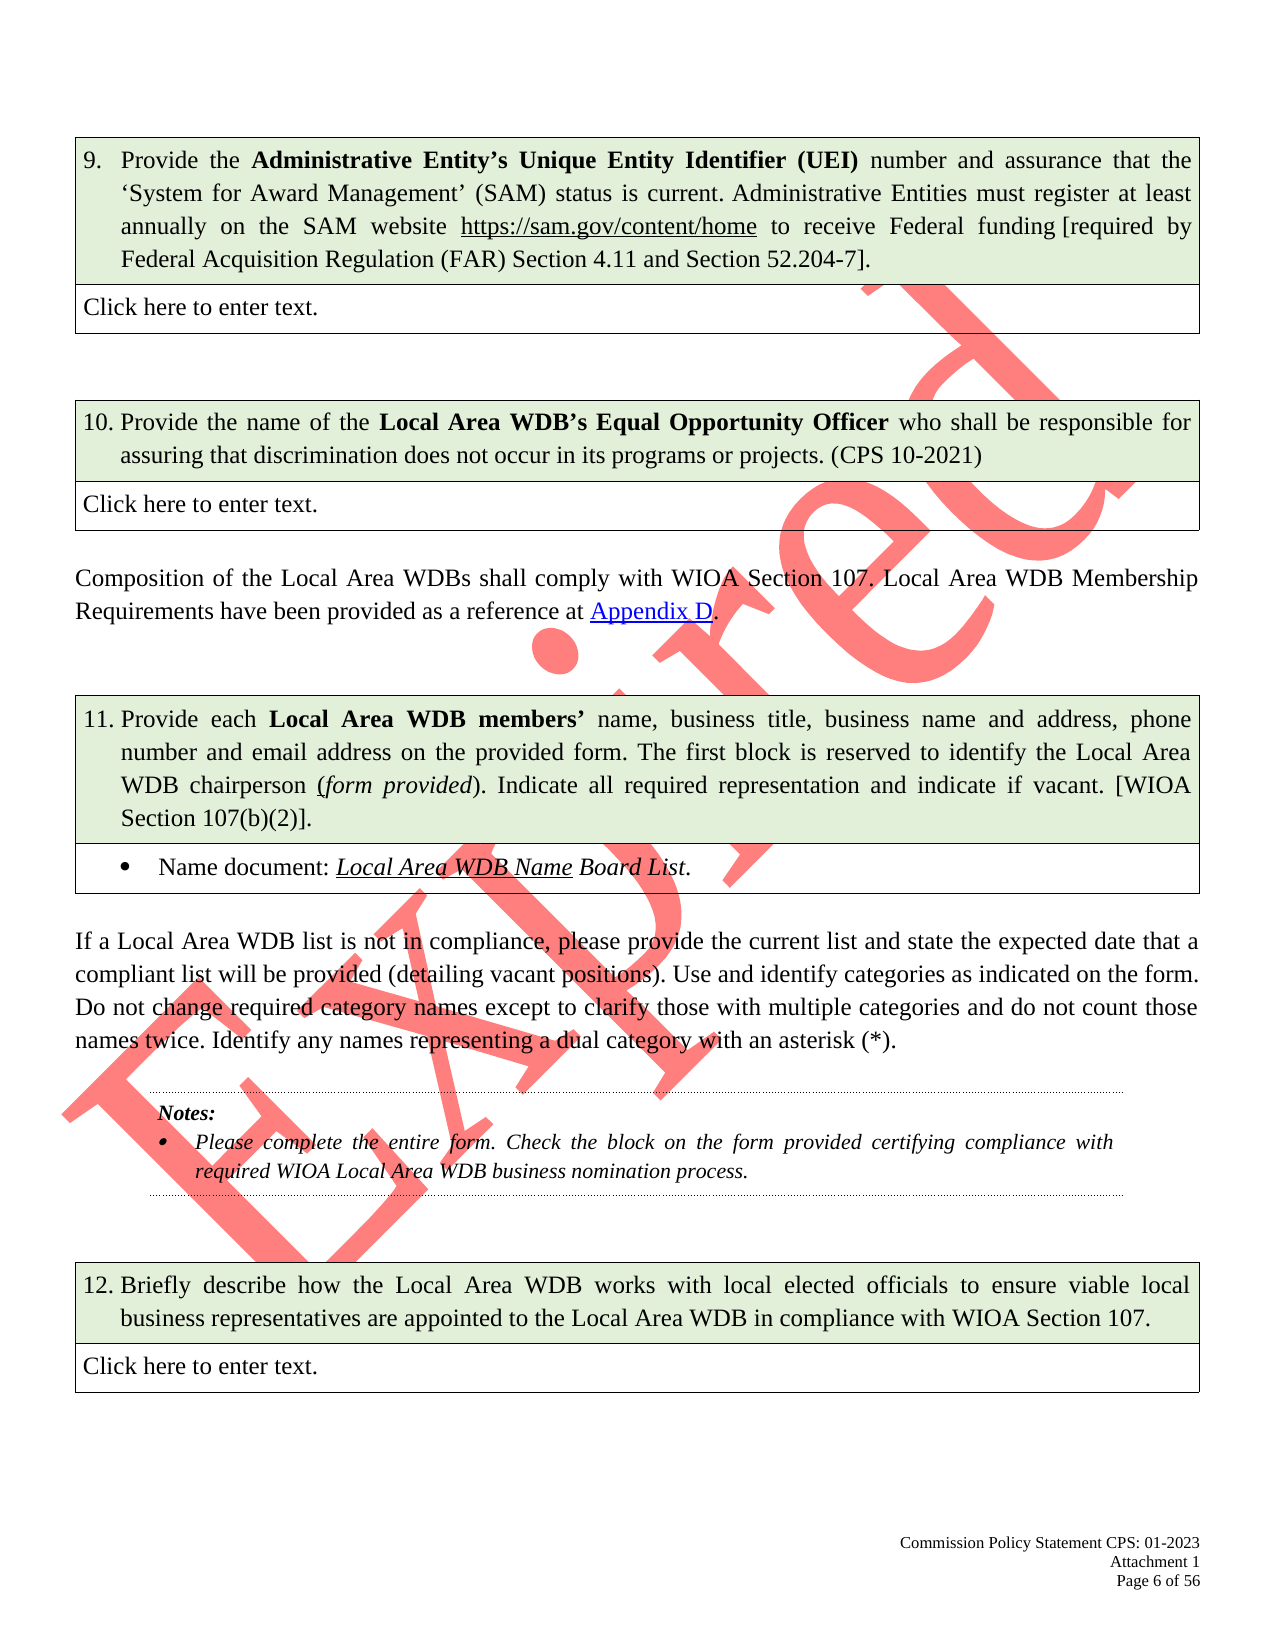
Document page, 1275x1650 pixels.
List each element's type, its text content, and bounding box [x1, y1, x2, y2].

text If a Local Area WDB list is not in compliance, please provide the current list and state the expected date that a compliant list will be provided (detailing vacant positions). Use and identify categories as indicated on the form. Do not change required category names except to clarify those with multiple categories and do not count those names twice. Identify any names representing a dual category with an asterisk (*). [75, 926, 1200, 1054]
table_cell [76, 285, 1199, 333]
table_header Briefly describe how the Local Area WDB works with local elected officials to ensure viable local business representatives are appointed to the Local Area WDB in compliance with WIOA Section 107. [76, 1263, 1199, 1343]
table_cell [76, 1344, 1199, 1392]
table_header Provide the name of the Local Area WDB’s Equal Opportunity Officer who shall be responsible for assuring that discrimination does not occur in its programs or projects. (CPS 10-2021) [76, 401, 1199, 481]
table_cell Name document: Local Area WDB Name Board List. [76, 844, 1199, 892]
table_header Provide each Local Area WDB members’ name, business title, business name and address, phone number and email address on the provided form. The first block is reserved to identify the Local Area WDB chairperson (form provided). Indicate all required representation and indicate if vacant. [WIOA Section 107(b)(2)]. [76, 696, 1199, 843]
table_header Provide the Administrative Entity’s Unique Entity Identifier (UEI) number and assurance that the ‘System for Award Management’ (SAM) status is current. Administrative Entities must register at least annually on the SAM website https://sam.gov/content/home to receive Federal funding [required by Federal Acquisition Regulation (FAR) Section 4.11 and Section 52.204-7]. [76, 138, 1199, 284]
text Composition of the Local Area WDBs shall comply with WIOA Section 107. Local Area WDB Membership Requirements have been provided as a reference at Appendix D. [75, 563, 1200, 625]
table_header Notes: Please complete the entire form. Check the block on the form provided certifying compliance with required WIOA Local Area WDB business nomination process. [150, 1092, 1125, 1195]
table_cell [76, 482, 1199, 529]
